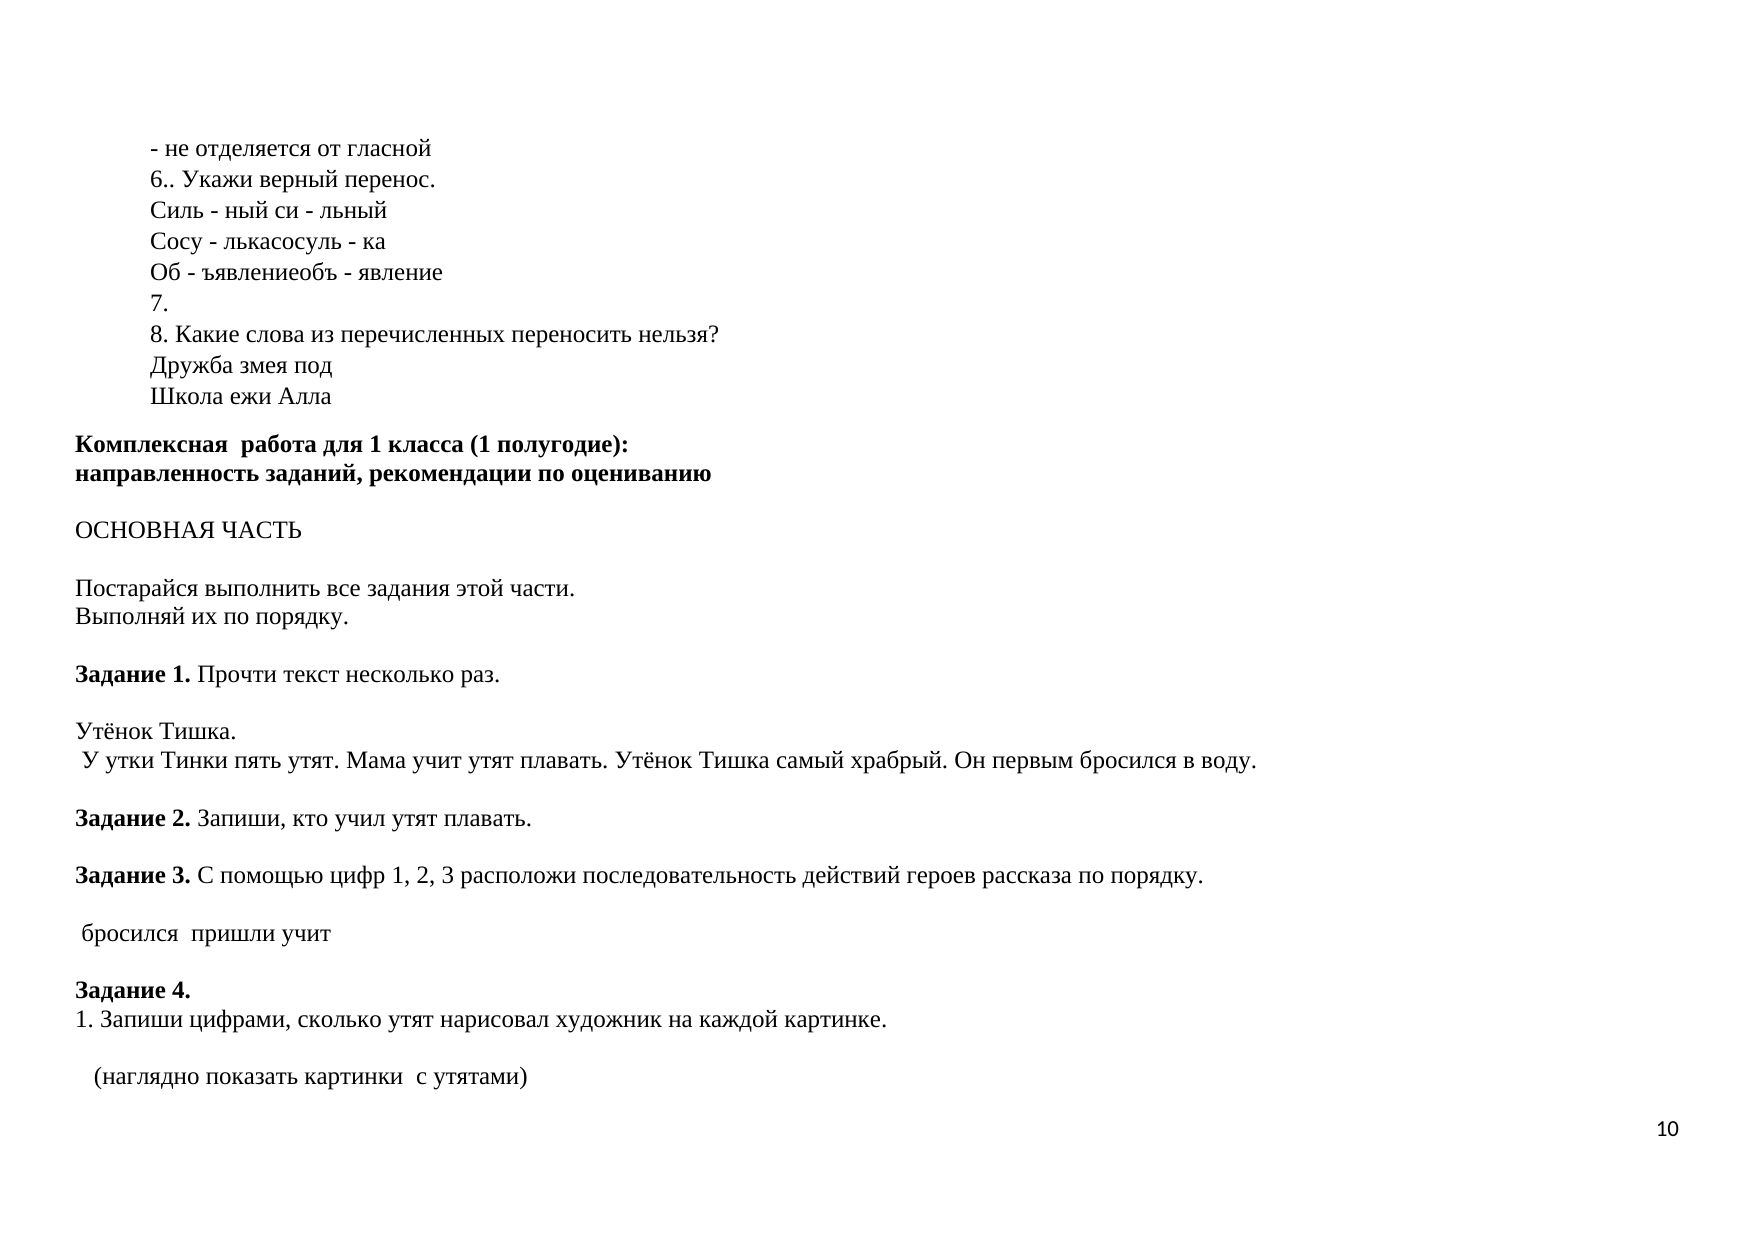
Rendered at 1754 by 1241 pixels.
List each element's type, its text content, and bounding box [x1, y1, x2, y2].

text 1. Запиши цифрами, сколько утят нарисовал художник на каждой картинке. [75, 1004, 1679, 1033]
text Задание 1. Прочти текст несколько раз. [75, 659, 1679, 688]
text Выполняй их по порядку. [75, 601, 1679, 630]
text (наглядно показать картинки с утятами) [75, 1061, 1679, 1090]
text направленность заданий, рекомендации по оцениванию [75, 458, 1679, 486]
text Задание 4. [75, 975, 1679, 1004]
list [150, 133, 1679, 410]
text ОСНОВНАЯ ЧАСТЬ [75, 515, 1679, 544]
text У утки Тинки пять утят. Мама учит утят плавать. Утёнок Тишка самый храбрый. Он первым бросился в воду. [75, 745, 1679, 774]
text Утёнок Тишка. [75, 716, 1679, 745]
text бросился пришли учит [75, 918, 1679, 946]
text Комплексная работа для 1 класса (1 полугодие): [75, 429, 1679, 458]
text Задание 2. Запиши, кто учил утят плавать. [1, 803, 1679, 831]
text Постарайся выполнить все задания этой части. [75, 573, 1679, 601]
text Задание 3. С помощью цифр 1, 2, 3 расположи последовательность действий героев рассказа по порядку. [75, 860, 1679, 889]
